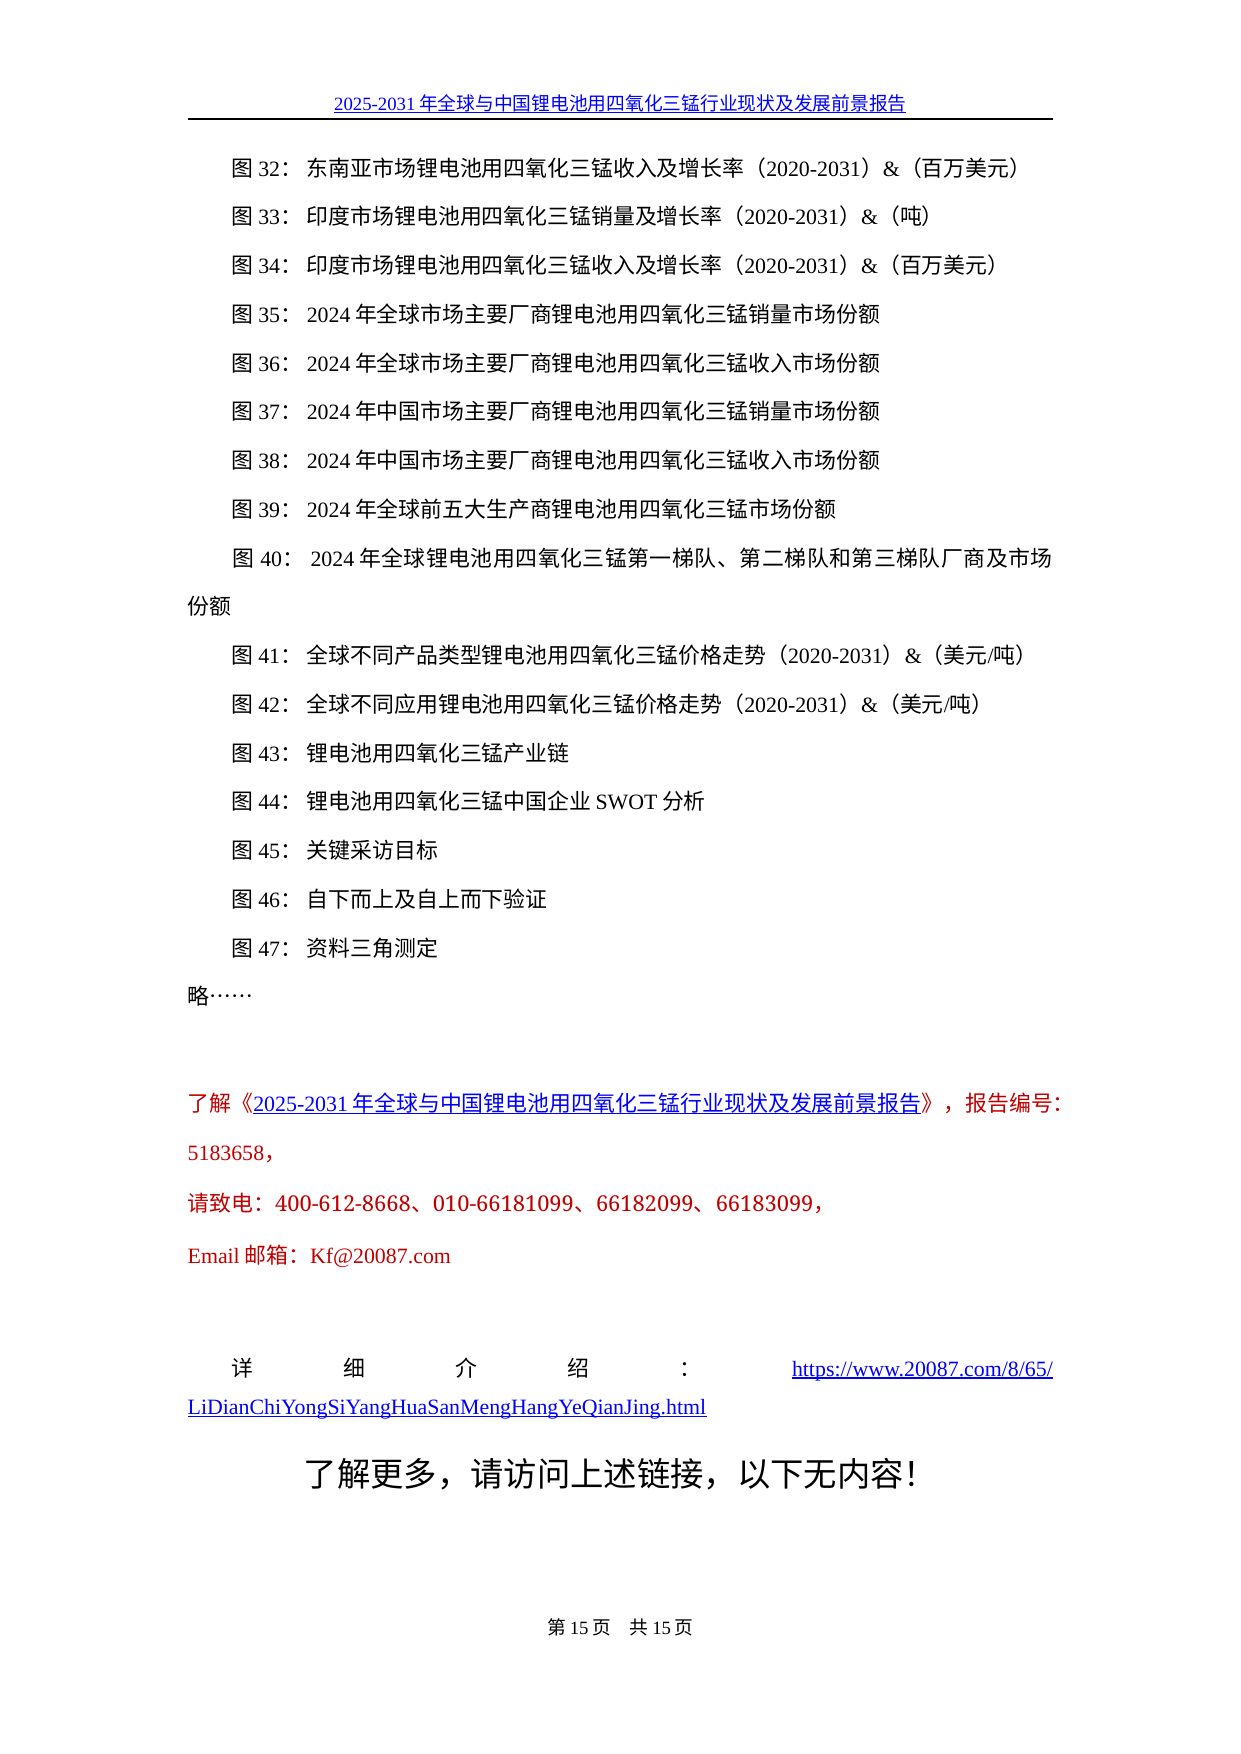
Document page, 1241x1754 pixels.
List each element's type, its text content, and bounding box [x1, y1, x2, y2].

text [187, 150, 1053, 1011]
text 了解《2025-2031年全球与中国锂电池用四氧化三锰行业现状及发展前景报告》，报告编号：5183658， [187, 1085, 1053, 1167]
text 请致电：400-612-8668、010-66181099、66182099、66183099， [187, 1186, 1053, 1218]
text 详细介绍：https://www.20087.com/8/65/LiDianChiYongSiYangHuaSanMengHangYeQianJing.html [187, 1350, 1053, 1423]
text Email邮箱：Kf@20087.com [187, 1237, 1053, 1270]
title 了解更多，请访问上述链接，以下无内容！ [187, 1439, 1053, 1504]
